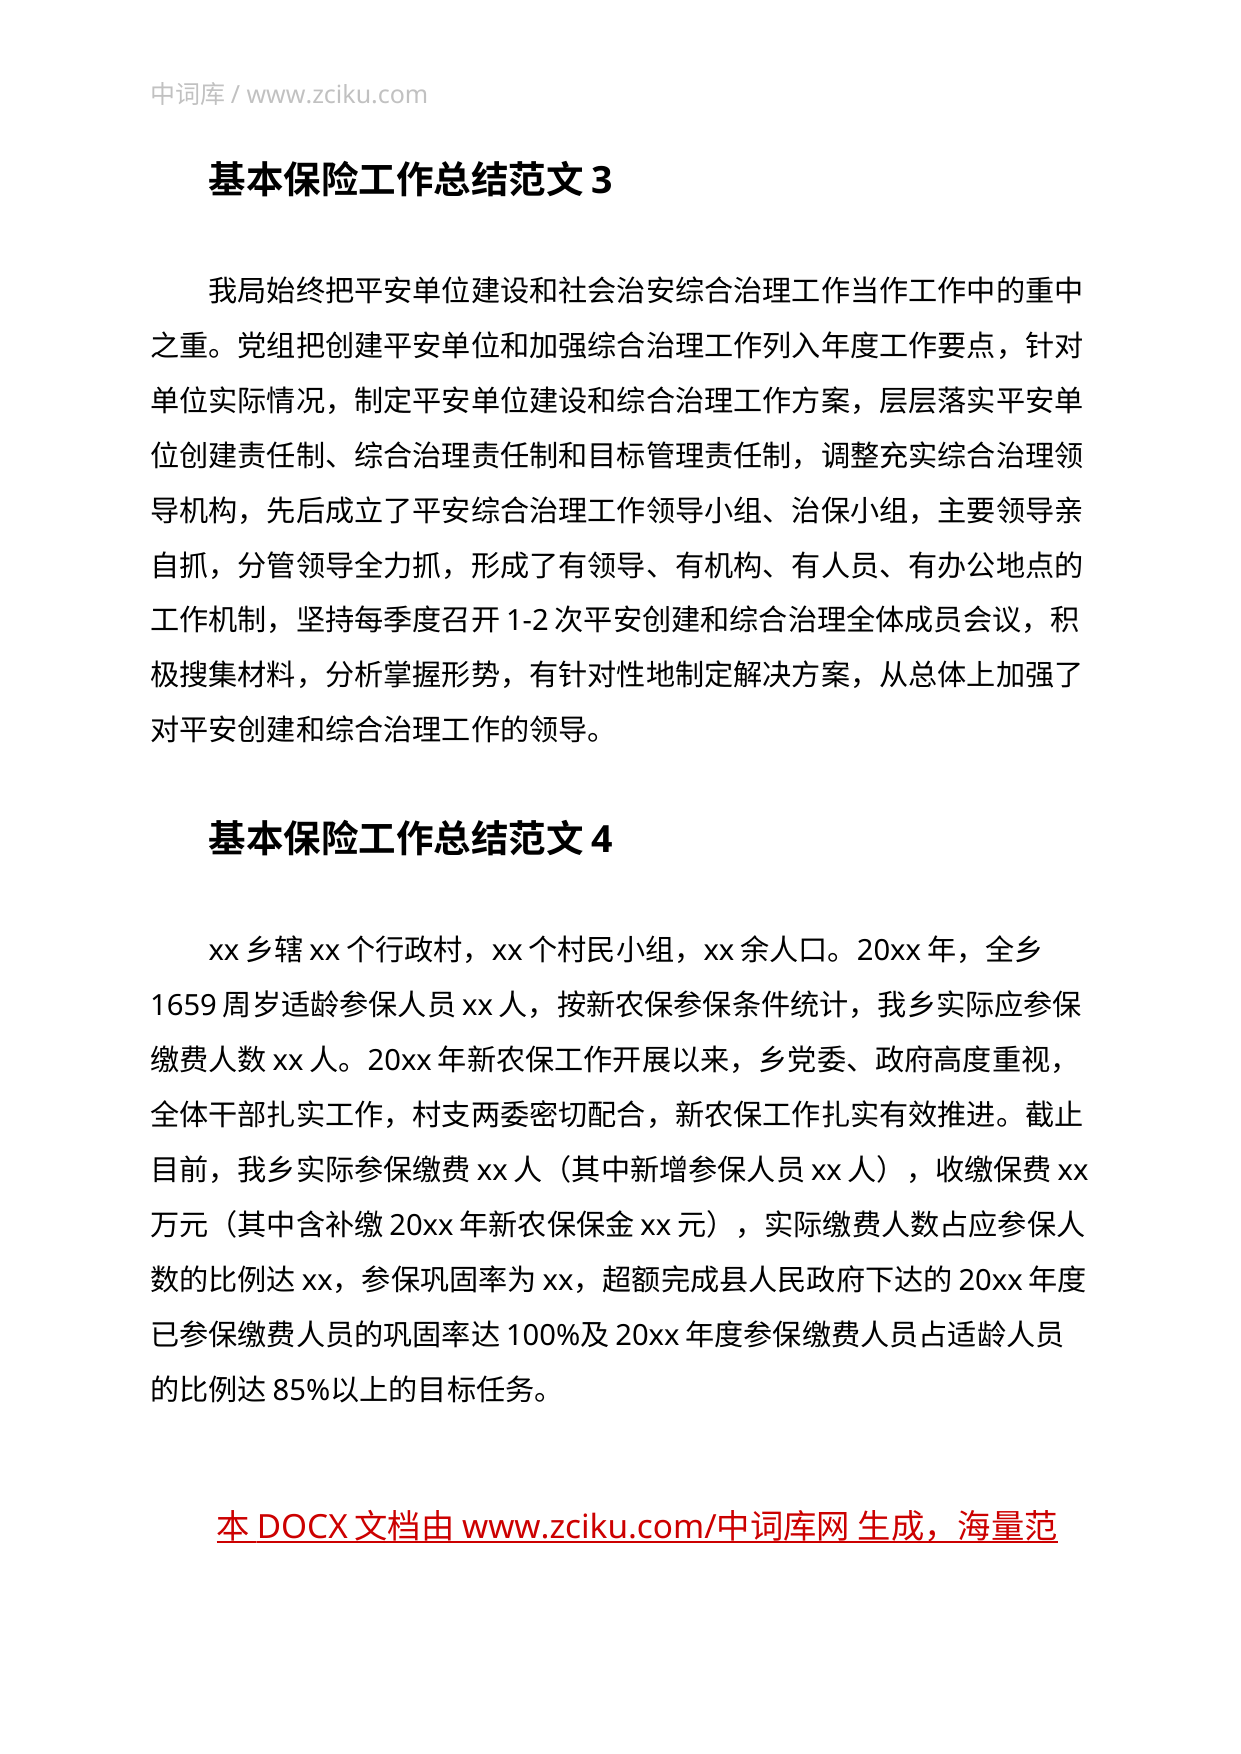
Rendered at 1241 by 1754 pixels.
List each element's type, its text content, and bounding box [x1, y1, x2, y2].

text 基本保险工作总结范文4 [150, 809, 1090, 863]
text 基本保险工作总结范文3 [150, 150, 1090, 204]
text 我局始终把平安单位建设和社会治安综合治理工作当作工作中的重中之重。党组把创建平安单位和加强综合治理工作列入年度工作要点，针对单位实际情况，制定平安单位建设和综合治理工作方案，层层落实平安单位创建责任制、综合治理责任制和目标管理责任制，调整充实综合治理领导机构，先后成立了平安综合治理工作领导小组、治保小组，主要领导亲自抓，分管领导全力抓，形成了有领导、有机构、有人员、有办公地点的工作机制，坚持每季度召开1-2次平安创建和综合治理全体成员会议，积极搜集材料，分析掌握形势，有针对性地制定解决方案，从总体上加强了对平安创建和综合治理工作的领导。 [150, 268, 1090, 749]
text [150, 1499, 1090, 1548]
text xx乡辖xx个行政村，xx个村民小组，xx余人口。20xx年，全乡1659周岁适龄参保人员xx人，按新农保参保条件统计，我乡实际应参保缴费人数xx人。20xx年新农保工作开展以来，乡党委、政府高度重视，全体干部扎实工作，村支两委密切配合，新农保工作扎实有效推进。截止目前，我乡实际参保缴费xx人（其中新增参保人员xx人），收缴保费xx万元（其中含补缴20xx年新农保保金xx元），实际缴费人数占应参保人数的比例达xx，参保巩固率为xx，超额完成县人民政府下达的20xx年度已参保缴费人员的巩固率达100%及20xx年度参保缴费人员占适龄人员的比例达85%以上的目标任务。 [150, 926, 1090, 1408]
